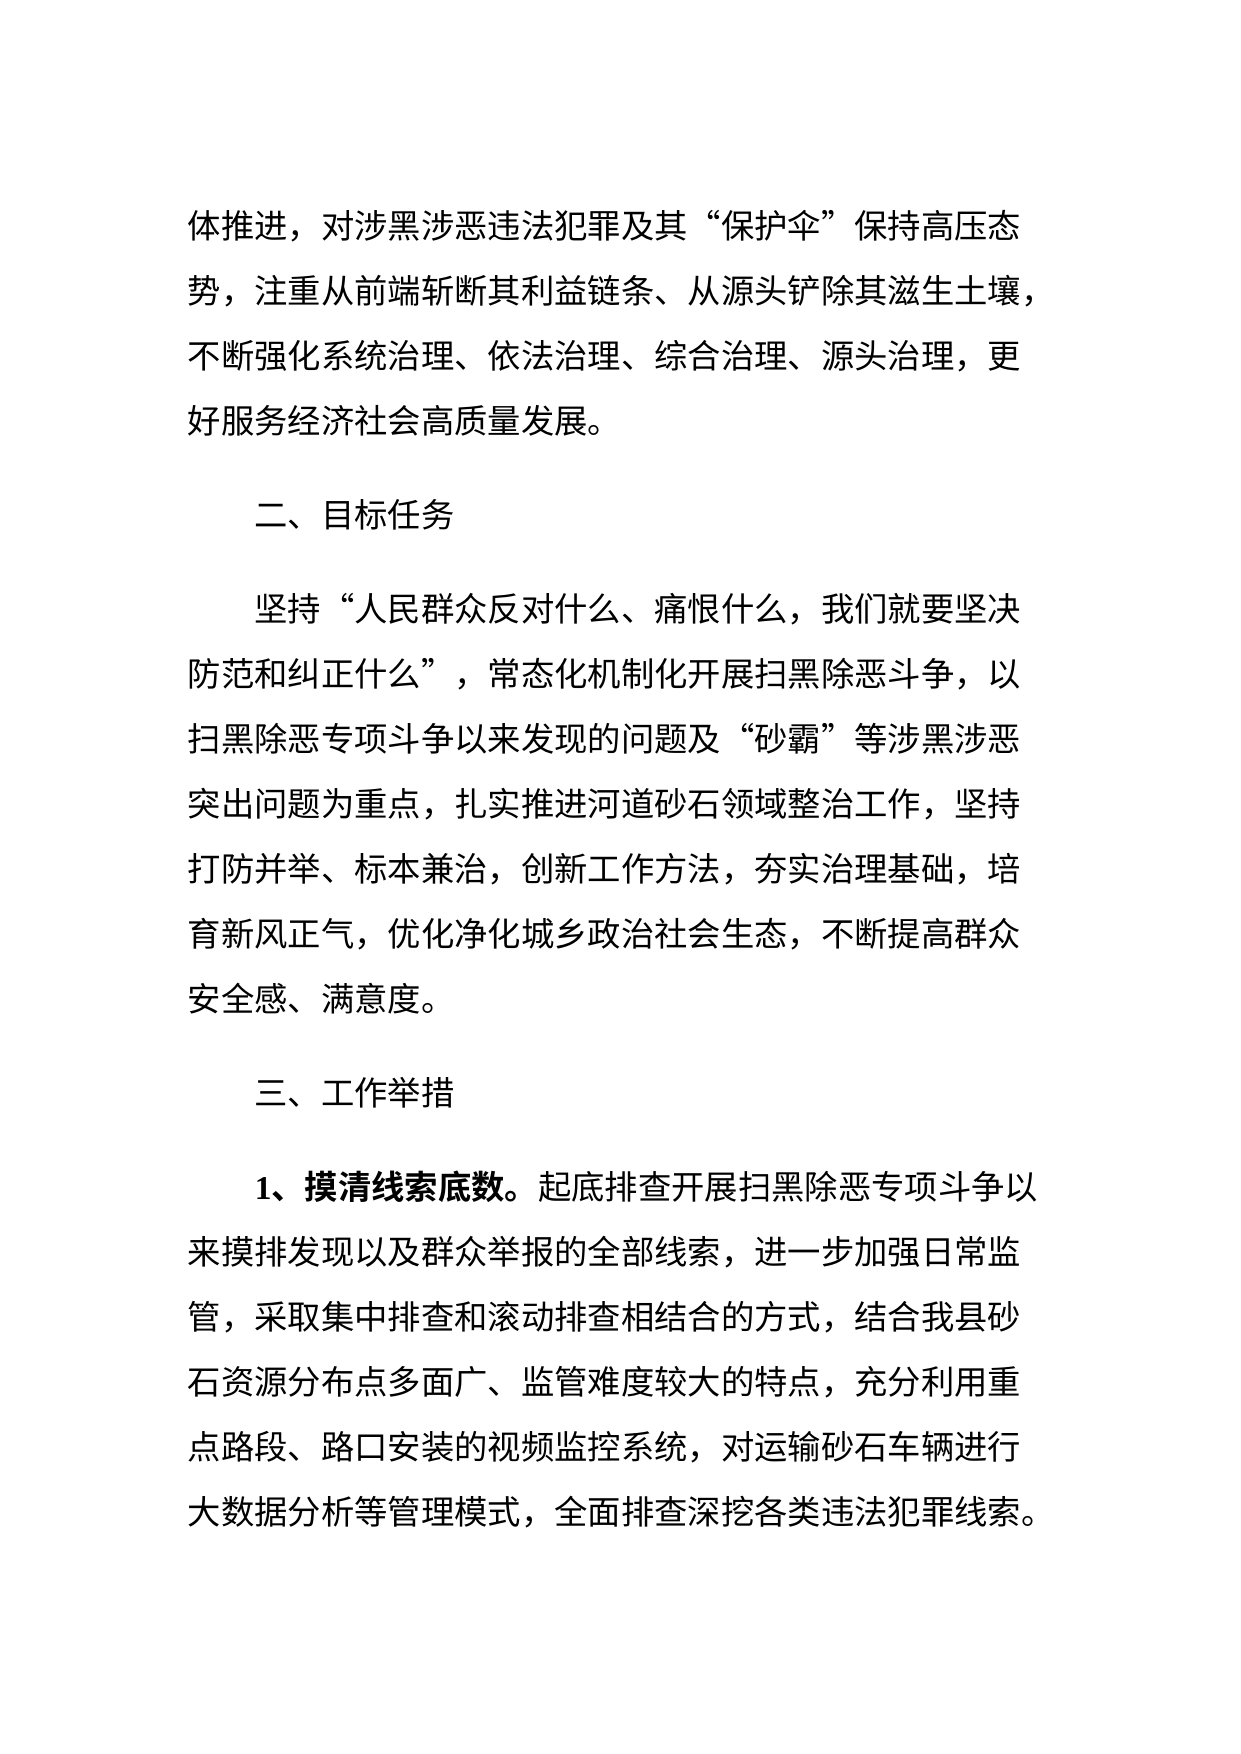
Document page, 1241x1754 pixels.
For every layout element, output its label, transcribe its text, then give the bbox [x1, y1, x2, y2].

text 坚持“人民群众反对什么、痛恨什么，我们就要坚决防范和纠正什么”，常态化机制化开展扫黑除恶斗争，以扫黑除恶专项斗争以来发现的问题及“砂霸”等涉黑涉恶突出问题为重点，扎实推进河道砂石领域整治工作，坚持打防并举、标本兼治，创新工作方法，夯实治理基础，培育新风正气，优化净化城乡政治社会生态，不断提高群众安全感、满意度。 [187, 574, 1053, 1029]
text 三、工作举措 [187, 1059, 1053, 1124]
text 体推进，对涉黑涉恶违法犯罪及其“保护伞”保持高压态势，注重从前端斩断其利益链条、从源头铲除其滋生土壤，不断强化系统治理、依法治理、综合治理、源头治理，更好服务经济社会高质量发展。 [187, 191, 1053, 451]
text 二、目标任务 [187, 480, 1053, 545]
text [187, 1153, 1053, 1543]
